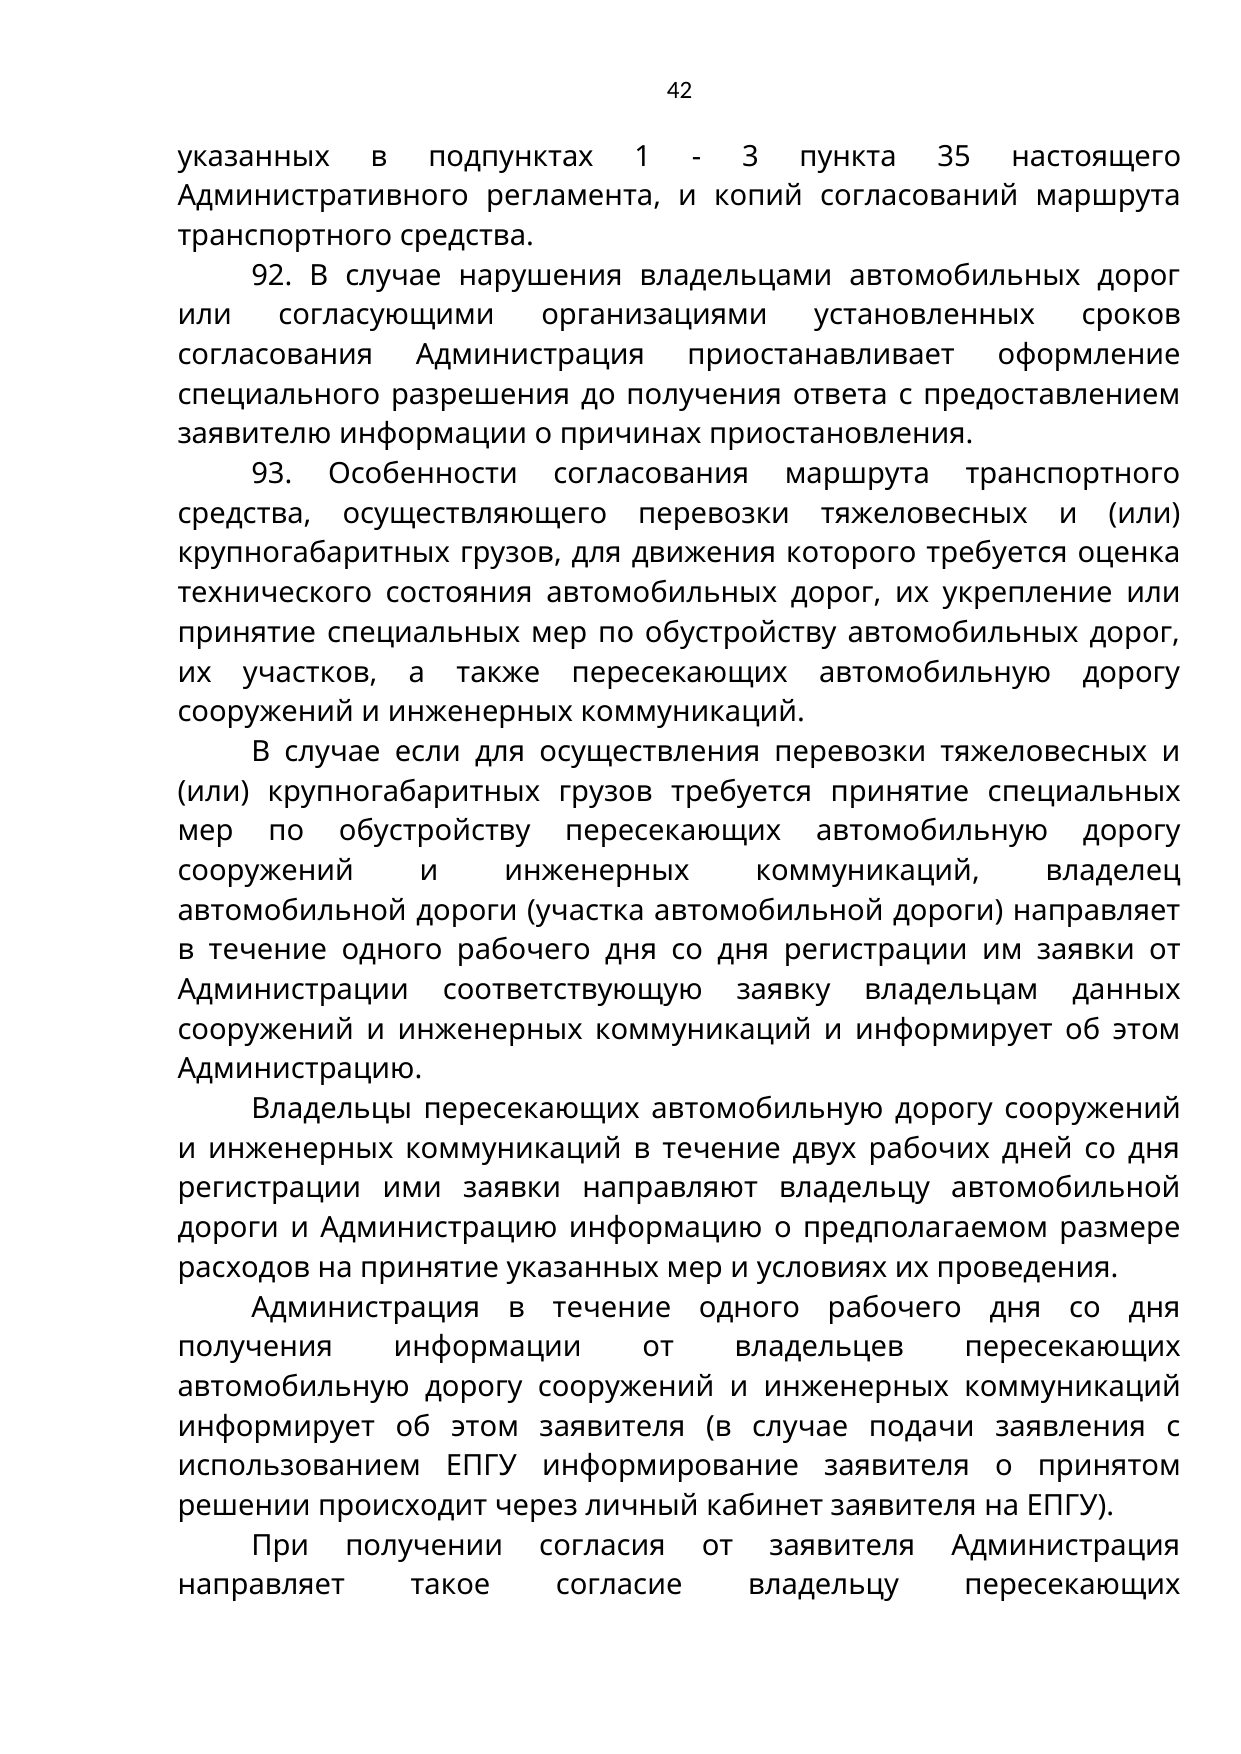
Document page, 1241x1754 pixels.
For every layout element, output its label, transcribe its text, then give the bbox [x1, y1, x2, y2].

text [177, 135, 1181, 254]
text Владельцы пересекающих автомобильную дорогу сооружений и инженерных коммуникаций в течение двух рабочих дней со дня регистрации ими заявки направляют владельцу автомобильной дороги и Администрацию информацию о предполагаемом размере расходов на принятие указанных мер и условиях их проведения. [177, 1087, 1181, 1286]
text В случае если для осуществления перевозки тяжеловесных и (или) крупногабаритных грузов требуется принятие специальных мер по обустройству пересекающих автомобильную дорогу сооружений и инженерных коммуникаций, владелец автомобильной дороги (участка автомобильной дороги) направляет в течение одного рабочего дня со дня регистрации им заявки от Администрации соответствующую заявку владельцам данных сооружений и инженерных коммуникаций и информирует об этом Администрацию. [177, 730, 1181, 1087]
text 93. Особенности согласования маршрута транспортного средства, осуществляющего перевозки тяжеловесных и (или) крупногабаритных грузов, для движения которого требуется оценка технического состояния автомобильных дорог, их укрепление или принятие специальных мер по обустройству автомобильных дорог, их участков, а также пересекающих автомобильную дорогу сооружений и инженерных коммуникаций. [177, 452, 1181, 730]
text 92. В случае нарушения владельцами автомобильных дорог или согласующими организациями установленных сроков согласования Администрация приостанавливает оформление специального разрешения до получения ответа с предоставлением заявителю информации о причинах приостановления. [177, 254, 1181, 452]
text Администрация в течение одного рабочего дня со дня получения информации от владельцев пересекающих автомобильную дорогу сооружений и инженерных коммуникаций информирует об этом заявителя (в случае подачи заявления с использованием ЕПГУ информирование заявителя о принятом решении происходит через личный кабинет заявителя на ЕПГУ). [177, 1286, 1181, 1524]
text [177, 1524, 1181, 1603]
